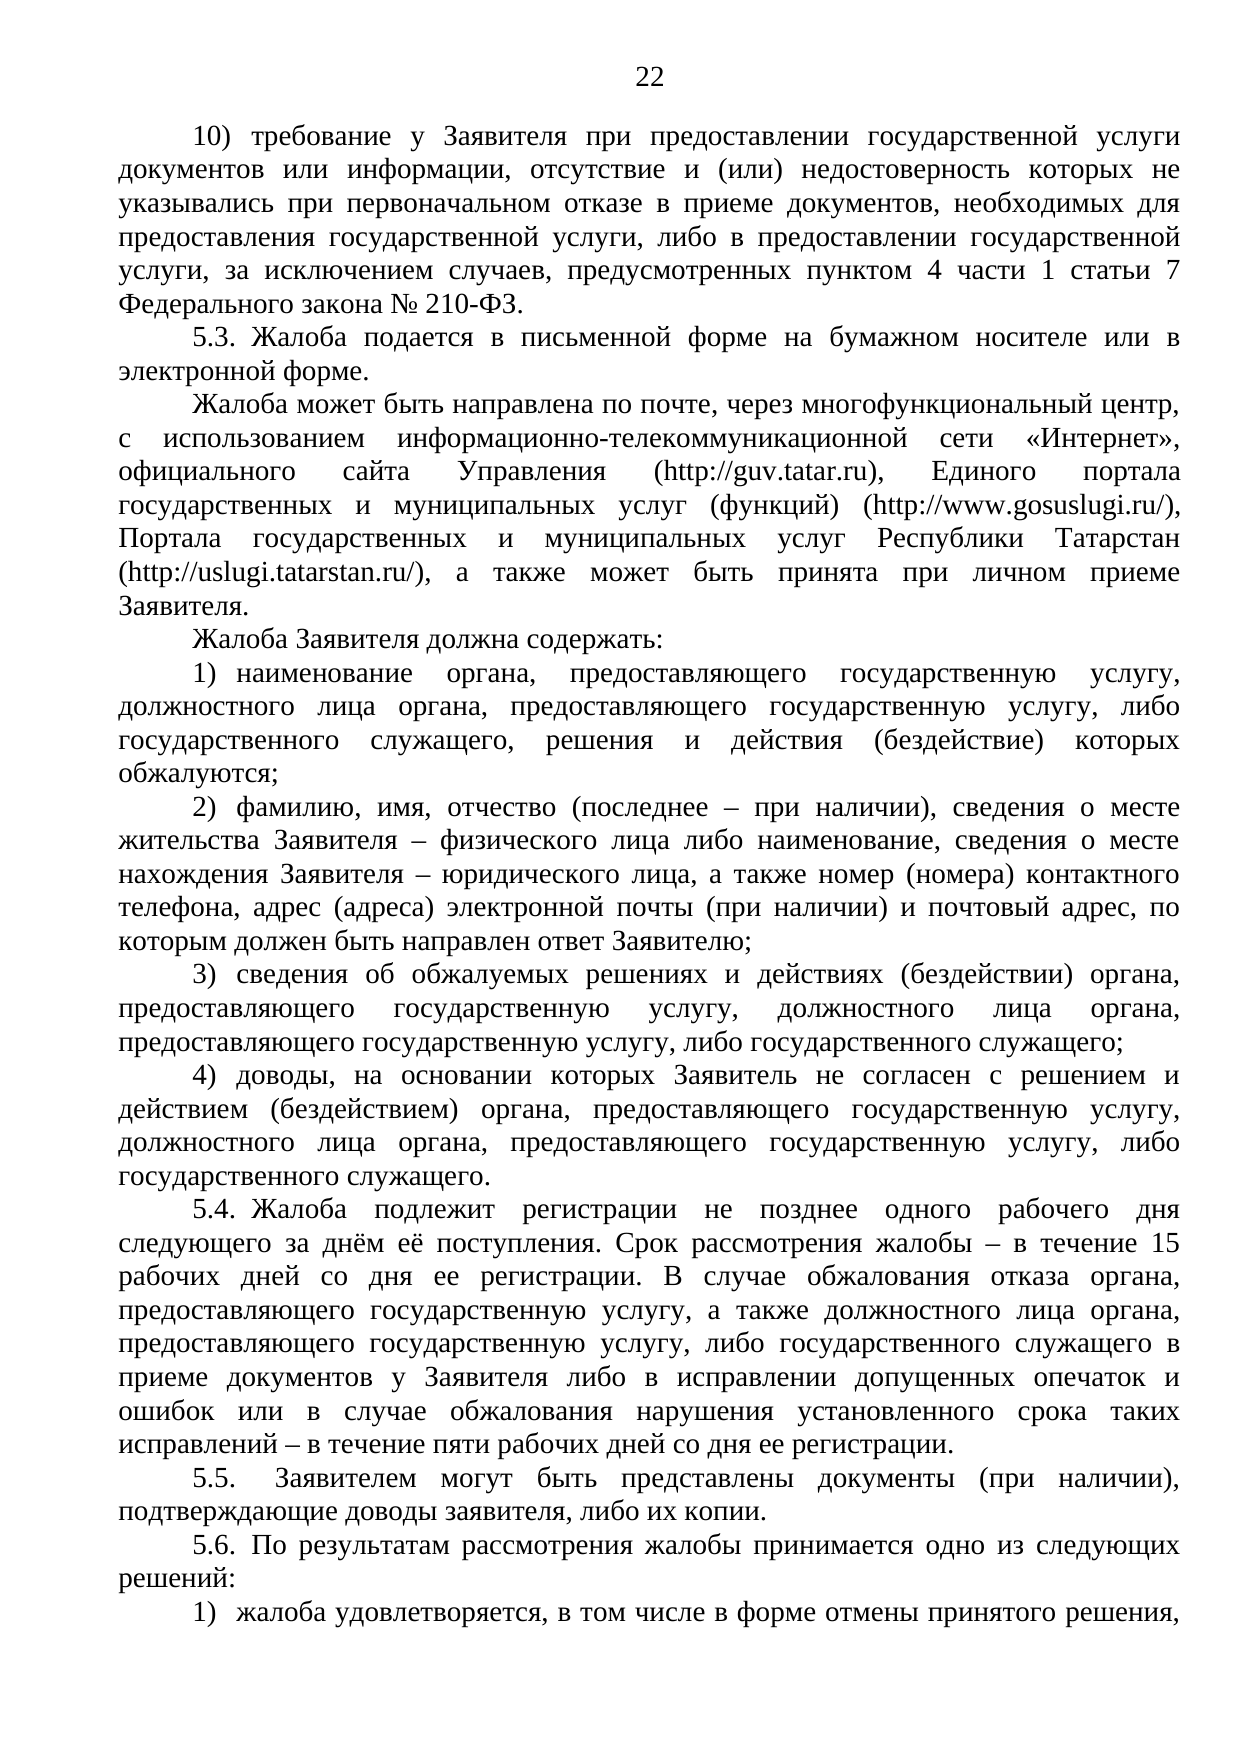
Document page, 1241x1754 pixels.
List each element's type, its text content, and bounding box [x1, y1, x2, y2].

list Жалоба подается в письменной форме на бумажном носителе или в электронной форме. [118, 319, 1181, 386]
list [118, 1594, 1181, 1627]
list фамилию, имя, отчество (последнее – при наличии), сведения о месте жительства Заявителя – физического лица либо наименование, сведения о месте нахождения Заявителя – юридического лица, а также номер (номера) контактного телефона, адрес (адреса) электронной почты (при наличии) и почтовый адрес, по которым должен быть направлен ответ Заявителю; [118, 789, 1181, 957]
list требование у Заявителя при предоставлении государственной услуги документов или информации, отсутствие и (или) недостоверность которых не указывались при первоначальном отказе в приеме документов, необходимых для предоставления государственной услуги, либо в предоставлении государственной услуги, за исключением случаев, предусмотренных пунктом 4 части 1 статьи 7 Федерального закона № 210-ФЗ. [118, 118, 1181, 319]
list сведения об обжалуемых решениях и действиях (бездействии) органа, предоставляющего государственную услугу, должностного лица органа, предоставляющего государственную услугу, либо государственного служащего; [118, 957, 1181, 1057]
list По результатам рассмотрения жалобы принимается одно из следующих решений: [118, 1527, 1181, 1594]
text Жалоба Заявителя должна содержать: [118, 621, 1181, 655]
list Заявителем могут быть представлены документы (при наличии), подтверждающие доводы заявителя, либо их копии. [118, 1460, 1181, 1527]
list доводы, на основании которых Заявитель не согласен с решением и действием (бездействием) органа, предоставляющего государственную услугу, должностного лица органа, предоставляющего государственную услугу, либо государственного служащего. [118, 1057, 1181, 1191]
text Жалоба может быть направлена по почте, через многофункциональный центр, с использованием информационно-телекоммуникационной сети «Интернет», официального сайта Управления (http://guv.tatar.ru), Единого портала государственных и муниципальных услуг (функций) (http://www.gosuslugi.ru/), Портала государственных и муниципальных услуг Республики Татарстан (http://uslugi.tatarstan.ru/), а также может быть принята при личном приеме Заявителя. [118, 386, 1181, 621]
list наименование органа, предоставляющего государственную услугу, должностного лица органа, предоставляющего государственную услугу, либо государственного служащего, решения и действия (бездействие) которых обжалуются; [118, 655, 1181, 789]
list Жалоба подлежит регистрации не позднее одного рабочего дня следующего за днём её поступления. Срок рассмотрения жалобы – в течение 15 рабочих дней со дня ее регистрации. В случае обжалования отказа органа, предоставляющего государственную услугу, а также должностного лица органа, предоставляющего государственную услугу, либо государственного служащего в приеме документов у Заявителя либо в исправлении допущенных опечаток и ошибок или в случае обжалования нарушения установленного срока таких исправлений – в течение пяти рабочих дней со дня ее регистрации. [118, 1191, 1181, 1460]
